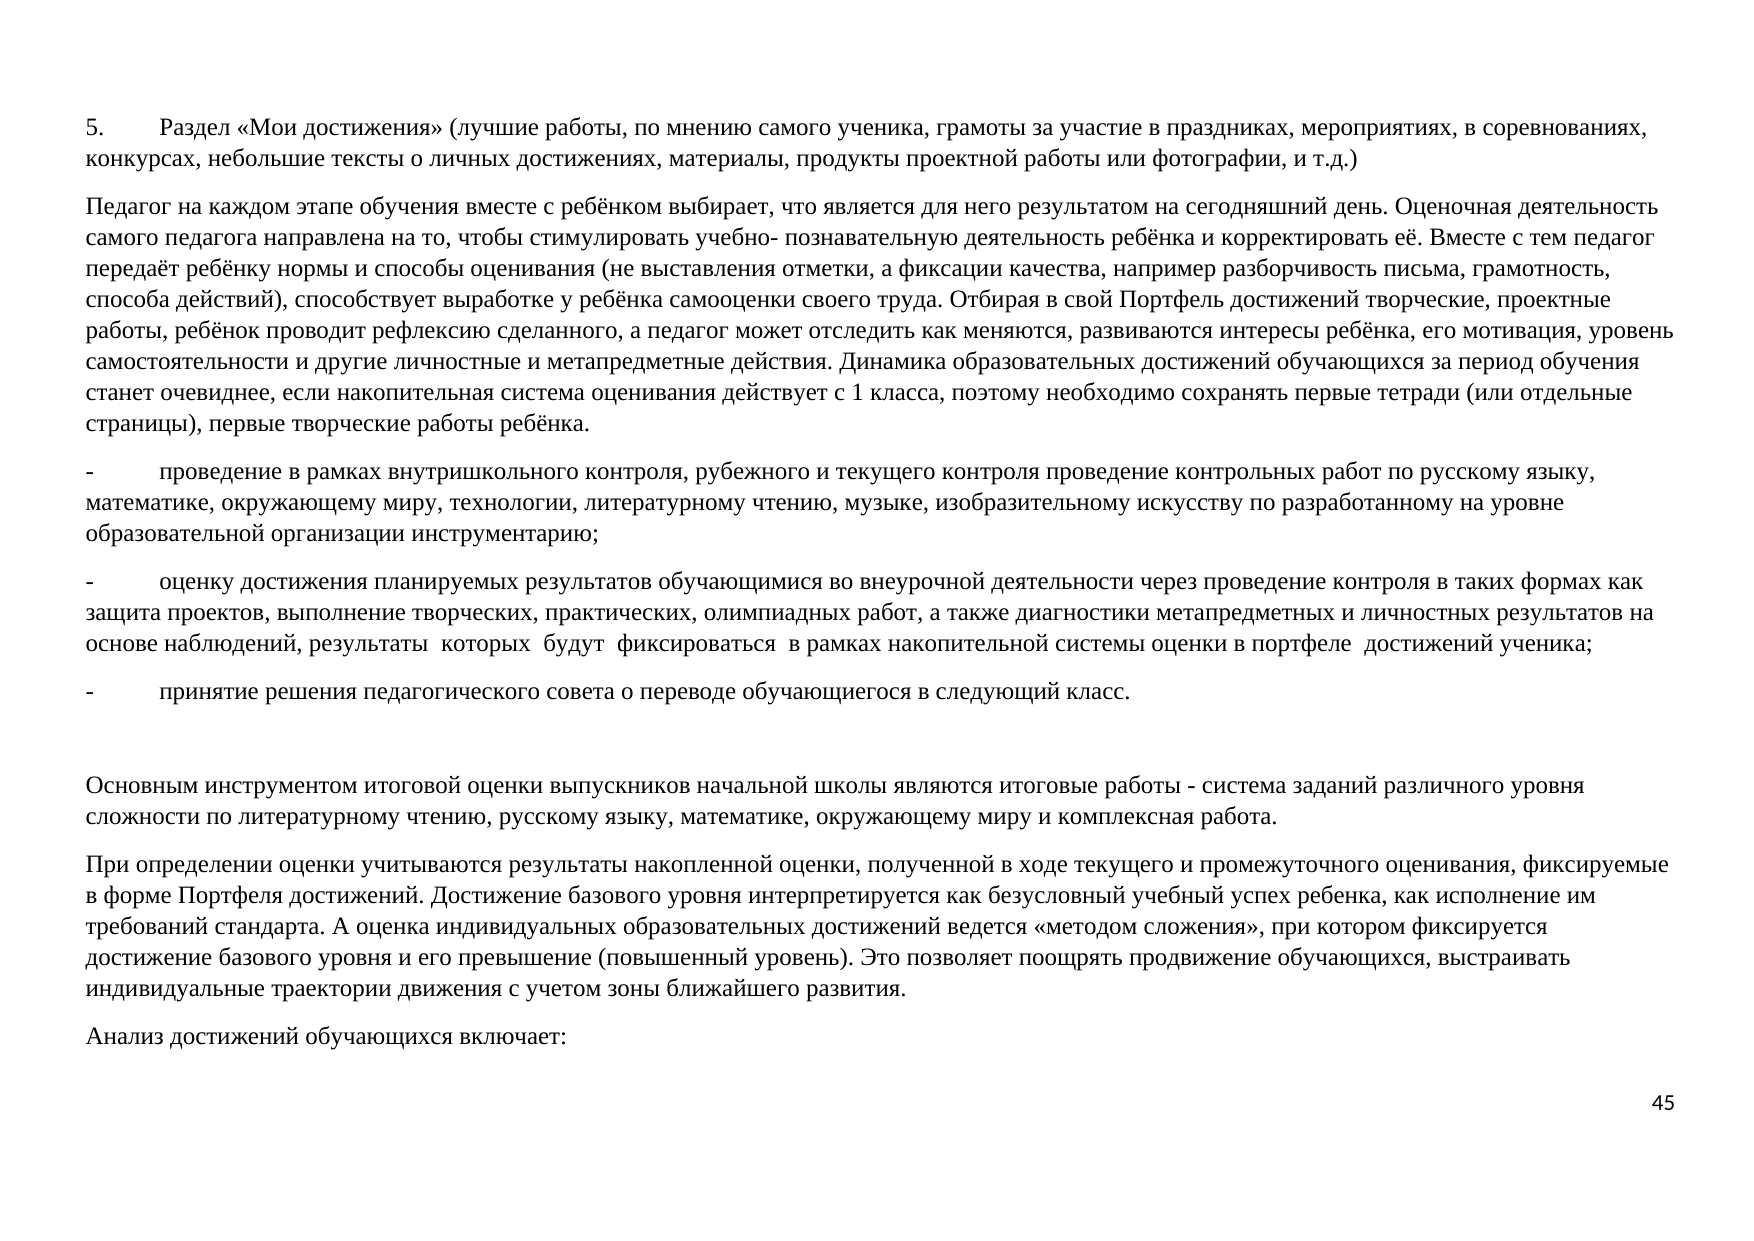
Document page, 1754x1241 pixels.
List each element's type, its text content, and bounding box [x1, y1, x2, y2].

text Анализ достижений обучающихся включает: [85, 1021, 1675, 1050]
text - оценку достижения планируемых результатов обучающимися во внеурочной деятельности через проведение контроля в таких формах как защита проектов, выполнение творческих, практических, олимпиадных работ, а также диагностики метапредметных и личностных результатов на основе наблюдений, результаты которых будут фиксироваться в рамках накопительной системы оценки в портфеле достижений ученика; [85, 566, 1675, 657]
text - принятие решения педагогического совета о переводе обучающиегося в следующий класс. [85, 676, 1675, 704]
text Основным инструментом итоговой оценки выпускников начальной школы являются итоговые работы - система заданий различного уровня сложности по литературному чтению, русскому языку, математике, окружающему миру и комплексная работа. [85, 770, 1675, 830]
text При определении оценки учитываются результаты накопленной оценки, полученной в ходе текущего и промежуточного оценивания, фиксируемые в форме Портфеля достижений. Достижение базового уровня интерпретируется как безусловный учебный успех ребенка, как исполнение им требований стандарта. А оценка индивидуальных образовательных достижений ведется «методом сложения», при котором фиксируется достижение базового уровня и его превышение (повышенный уровень). Это позволяет поощрять продвижение обучающихся, выстраивать индивидуальные траектории движения с учетом зоны ближайшего развития. [85, 849, 1675, 1002]
text Педагог на каждом этапе обучения вместе с ребёнком выбирает, что является для него результатом на сегодняшний день. Оценочная деятельность самого педагога направлена на то, чтобы стимулировать учебно- познавательную деятельность ребёнка и корректировать её. Вместе с тем педагог передаёт ребёнку нормы и способы оценивания (не выставления отметки, а фиксации качества, например разборчивость письма, грамотность, способа действий), способствует выработке у ребёнка самооценки своего труда. Отбирая в свой Портфель достижений творческие, проектные работы, ребёнок проводит рефлексию сделанного, а педагог может отследить как меняются, развиваются интересы ребёнка, его мотивация, уровень самостоятельности и другие личностные и метапредметные действия. Динамика образовательных достижений обучающихся за период обучения станет очевиднее, если накопительная система оценивания действует с 1 класса, поэтому необходимо сохранять первые тетради (или отдельные страницы), первые творческие работы ребёнка. [85, 191, 1675, 437]
text - проведение в рамках внутришкольного контроля, рубежного и текущего контроля проведение контрольных работ по русскому языку, математике, окружающему миру, технологии, литературному чтению, музыке, изобразительному искусству по разработанному на уровне образовательной организации инструментарию; [85, 456, 1675, 547]
text 5. Раздел «Мои достижения» (лучшие работы, по мнению самого ученика, грамоты за участие в праздниках, мероприятиях, в соревнованиях, конкурсах, небольшие тексты о личных достижениях, материалы, продукты проектной работы или фотографии, и т.д.) [85, 112, 1675, 172]
